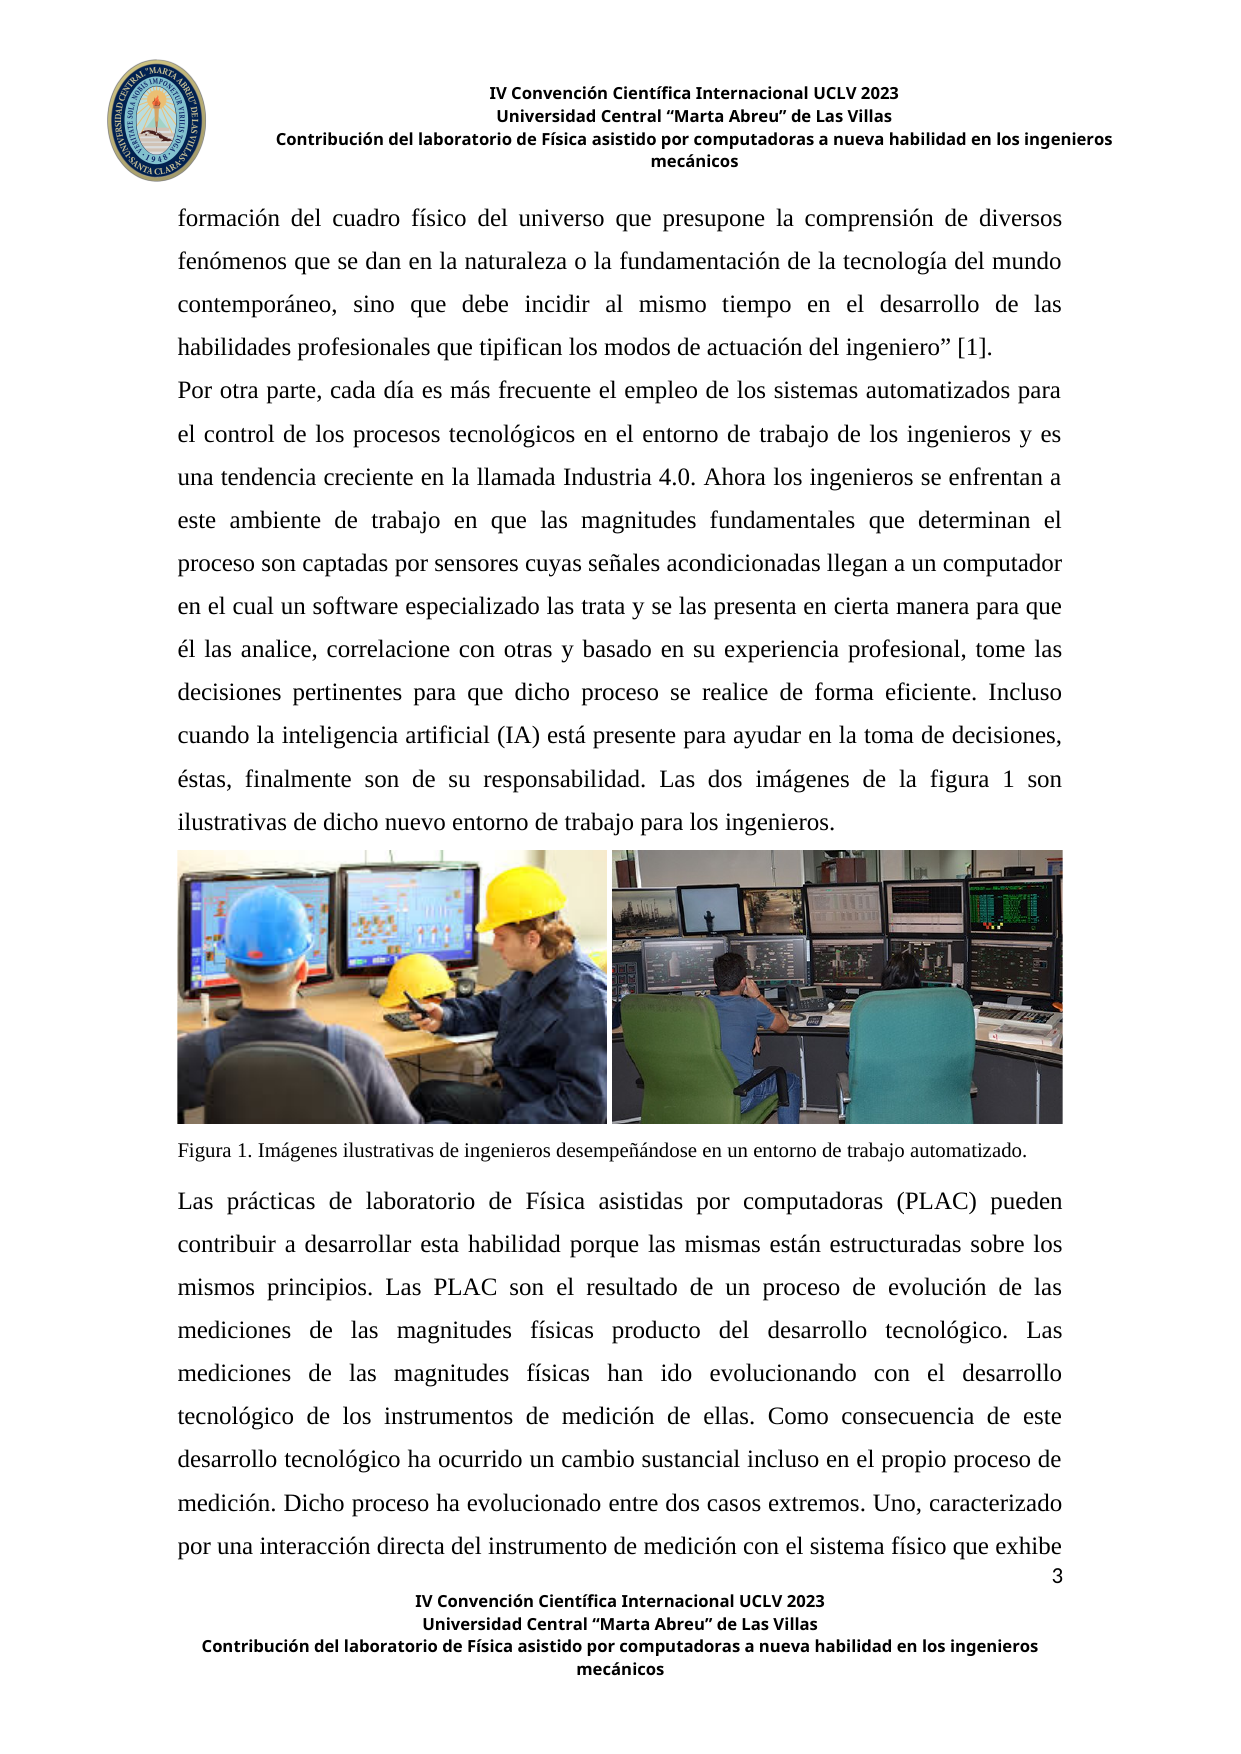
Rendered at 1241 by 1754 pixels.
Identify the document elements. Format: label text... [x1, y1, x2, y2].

text Figura 1. Imágenes ilustrativas de ingenieros desempeñándose en un entorno de trabajo automatizado. [177, 1138, 1063, 1162]
picture [177, 850, 607, 1124]
text Por otra parte, cada día es más frecuente el empleo de los sistemas automatizados para el control de los procesos tecnológicos en el entorno de trabajo de los ingenieros y es una tendencia creciente en la llamada Industria 4.0. Ahora los ingenieros se enfrentan a este ambiente de trabajo en que las magnitudes fundamentales que determinan el proceso son captadas por sensores cuyas señales acondicionadas llegan a un computador en el cual un software especializado las trata y se las presenta en cierta manera para que él las analice, correlacione con otras y basado en su experiencia profesional, tome las decisiones pertinentes para que dicho proceso se realice de forma eficiente. Incluso cuando la inteligencia artificial (IA) está presente para ayudar en la toma de decisiones, éstas, finalmente son de su responsabilidad. Las dos imágenes de la figura 1 son ilustrativas de dicho nuevo entorno de trabajo para los ingenieros. [177, 376, 1063, 836]
picture [106, 59, 207, 183]
picture [612, 850, 1063, 1124]
